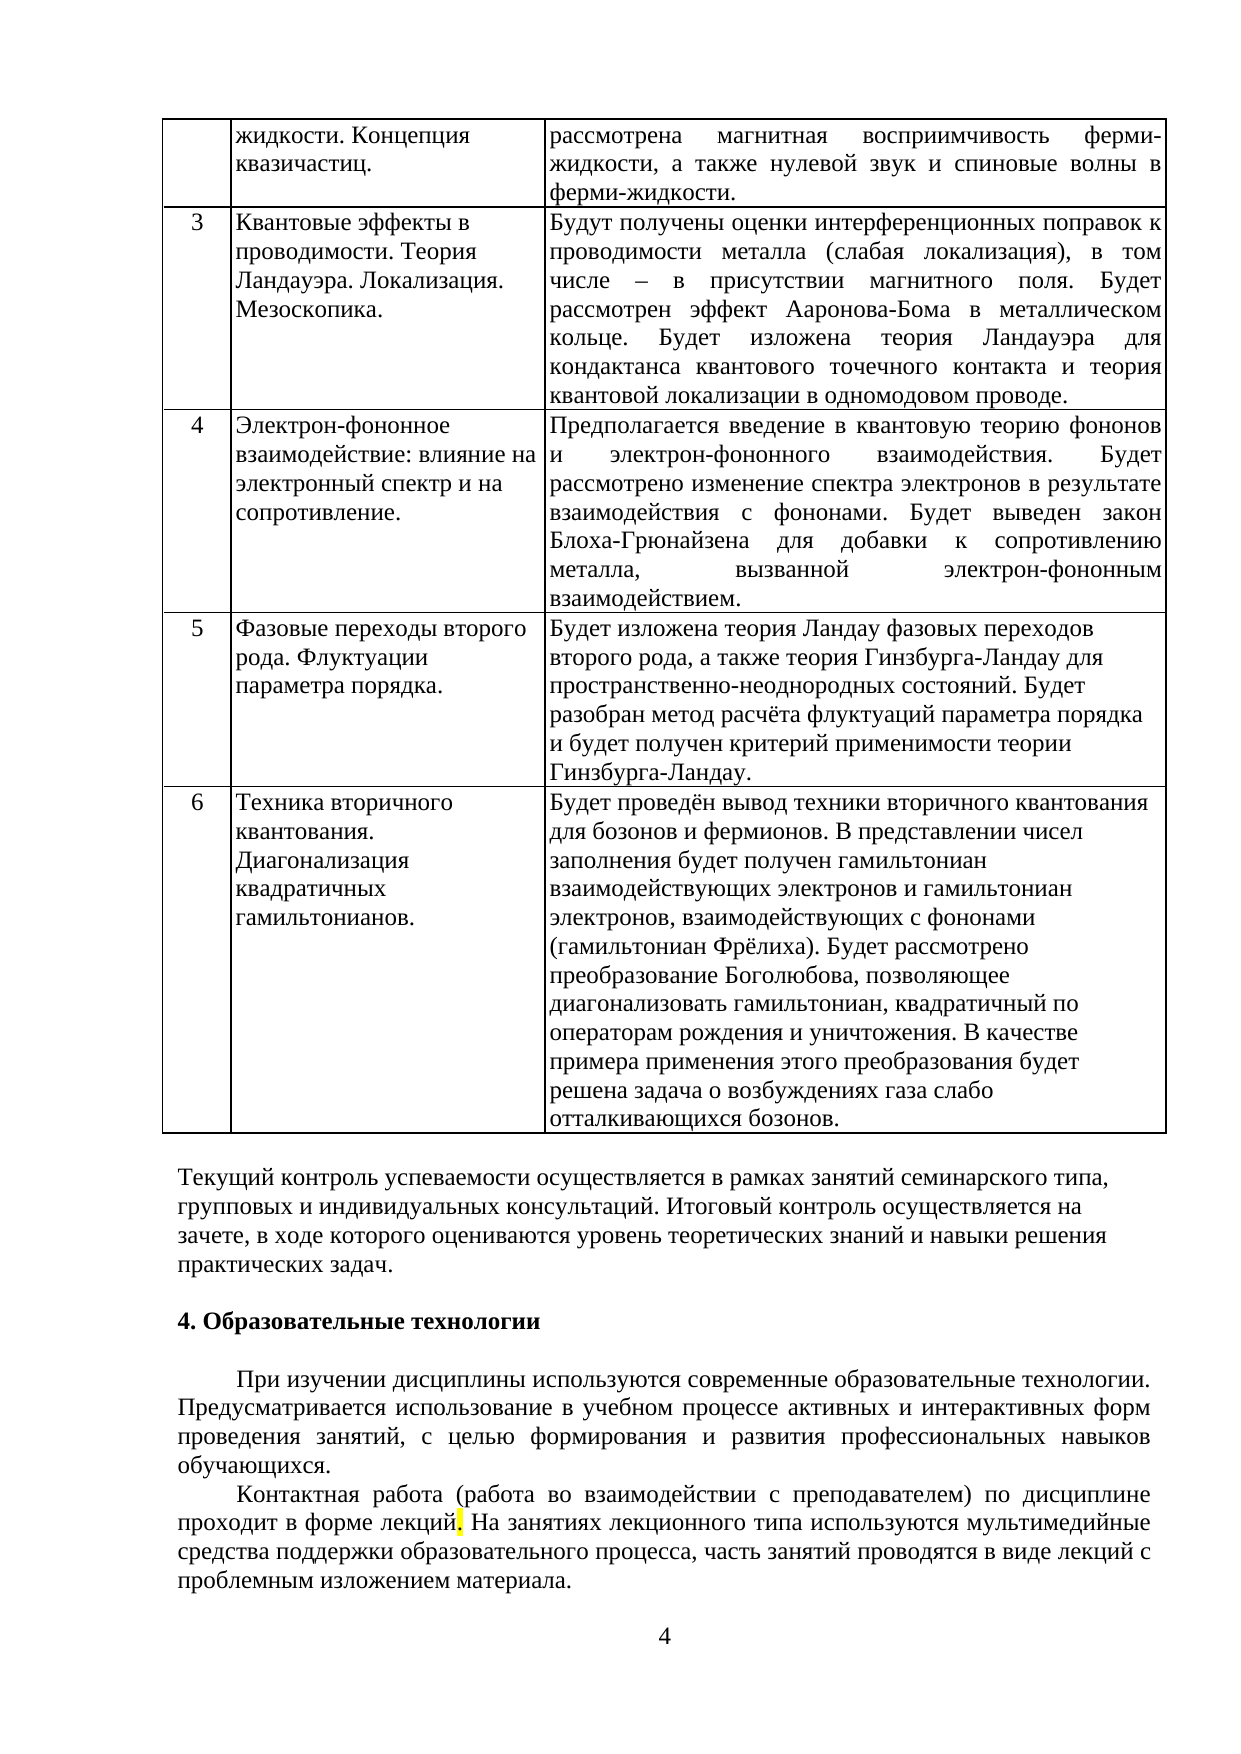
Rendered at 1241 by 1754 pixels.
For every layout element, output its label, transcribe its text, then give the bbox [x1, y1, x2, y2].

table_cell 3 [163, 207, 230, 409]
table_cell Квантовые эффекты в проводимости. Теория Ландауэра. Локализация. Мезоскопика. [232, 208, 544, 409]
table_cell Предполагается введение в квантовую теорию фононов и электрон-фононного взаимодействия. Будет рассмотрено изменение спектра электронов в результате взаимодействия с фононами. Будет выведен закон Блоха-Грюнайзена для добавки к сопротивлению металла, вызванной электрон-фононным взаимодействием. [546, 410, 1165, 612]
text Контактная работа (работа во взаимодействии с преподавателем) по дисциплине проходит в форме лекций. На занятиях лекционного типа используются мультимедийные средства поддержки образовательного процесса, часть занятий проводятся в виде лекций с проблемным изложением материала. [177, 1479, 1152, 1594]
table_cell 2 [163, 120, 230, 206]
table_cell Будут получены оценки интерференционных поправок к проводимости металла (слабая локализация), в том числе – в присутствии магнитного поля. Будет рассмотрен эффект Ааронова-Бома в металлическом кольце. Будет изложена теория Ландауэра для кондактанса квантового точечного контакта и теория квантовой локализации в одномодовом проводе. [546, 208, 1165, 409]
table_cell Фазовые переходы второго рода. Флуктуации параметра порядка. [232, 613, 544, 786]
text При изучении дисциплины используются современные образовательные технологии. Предусматривается использование в учебном процессе активных и интерактивных форм проведения занятий, с целью формирования и развития профессиональных навыков обучающихся. [177, 1364, 1152, 1479]
table_cell Будет изложена теория Ландау фазовых переходов второго рода, а также теория Гинзбурга-Ландау для пространственно-неоднородных состояний. Будет разобран метод расчёта флуктуаций параметра порядка и будет получен критерий применимости теории Гинзбурга-Ландау. [546, 613, 1165, 786]
text Текущий контроль успеваемости осуществляется в рамках занятий семинарского типа, групповых и индивидуальных консультаций. Итоговый контроль осуществляется на зачете, в ходе которого оцениваются уровень теоретических знаний и навыки решения практических задач. [177, 1162, 1152, 1277]
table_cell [546, 120, 1165, 206]
table_cell 4 [163, 410, 230, 612]
table_cell Электрон-фононное взаимодействие: влияние на электронный спектр и на сопротивление. [232, 410, 544, 612]
table_cell Техника вторичного квантования. Диагонализация квадратичных гамильтонианов. [232, 787, 544, 1132]
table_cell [232, 120, 544, 206]
table_cell 5 [163, 613, 230, 786]
table_cell 6 [163, 787, 230, 1132]
text 4. Образовательные технологии [177, 1306, 1152, 1335]
table_cell Будет проведён вывод техники вторичного квантования для бозонов и фермионов. В представлении чисел заполнения будет получен гамильтониан взаимодействующих электронов и гамильтониан электронов, взаимодействующих с фононами (гамильтониан Фрёлиха). Будет рассмотрено преобразование Боголюбова, позволяющее диагонализовать гамильтониан, квадратичный по операторам рождения и уничтожения. В качестве примера применения этого преобразования будет решена задача о возбуждениях газа слабо отталкивающихся бозонов. [546, 787, 1165, 1132]
